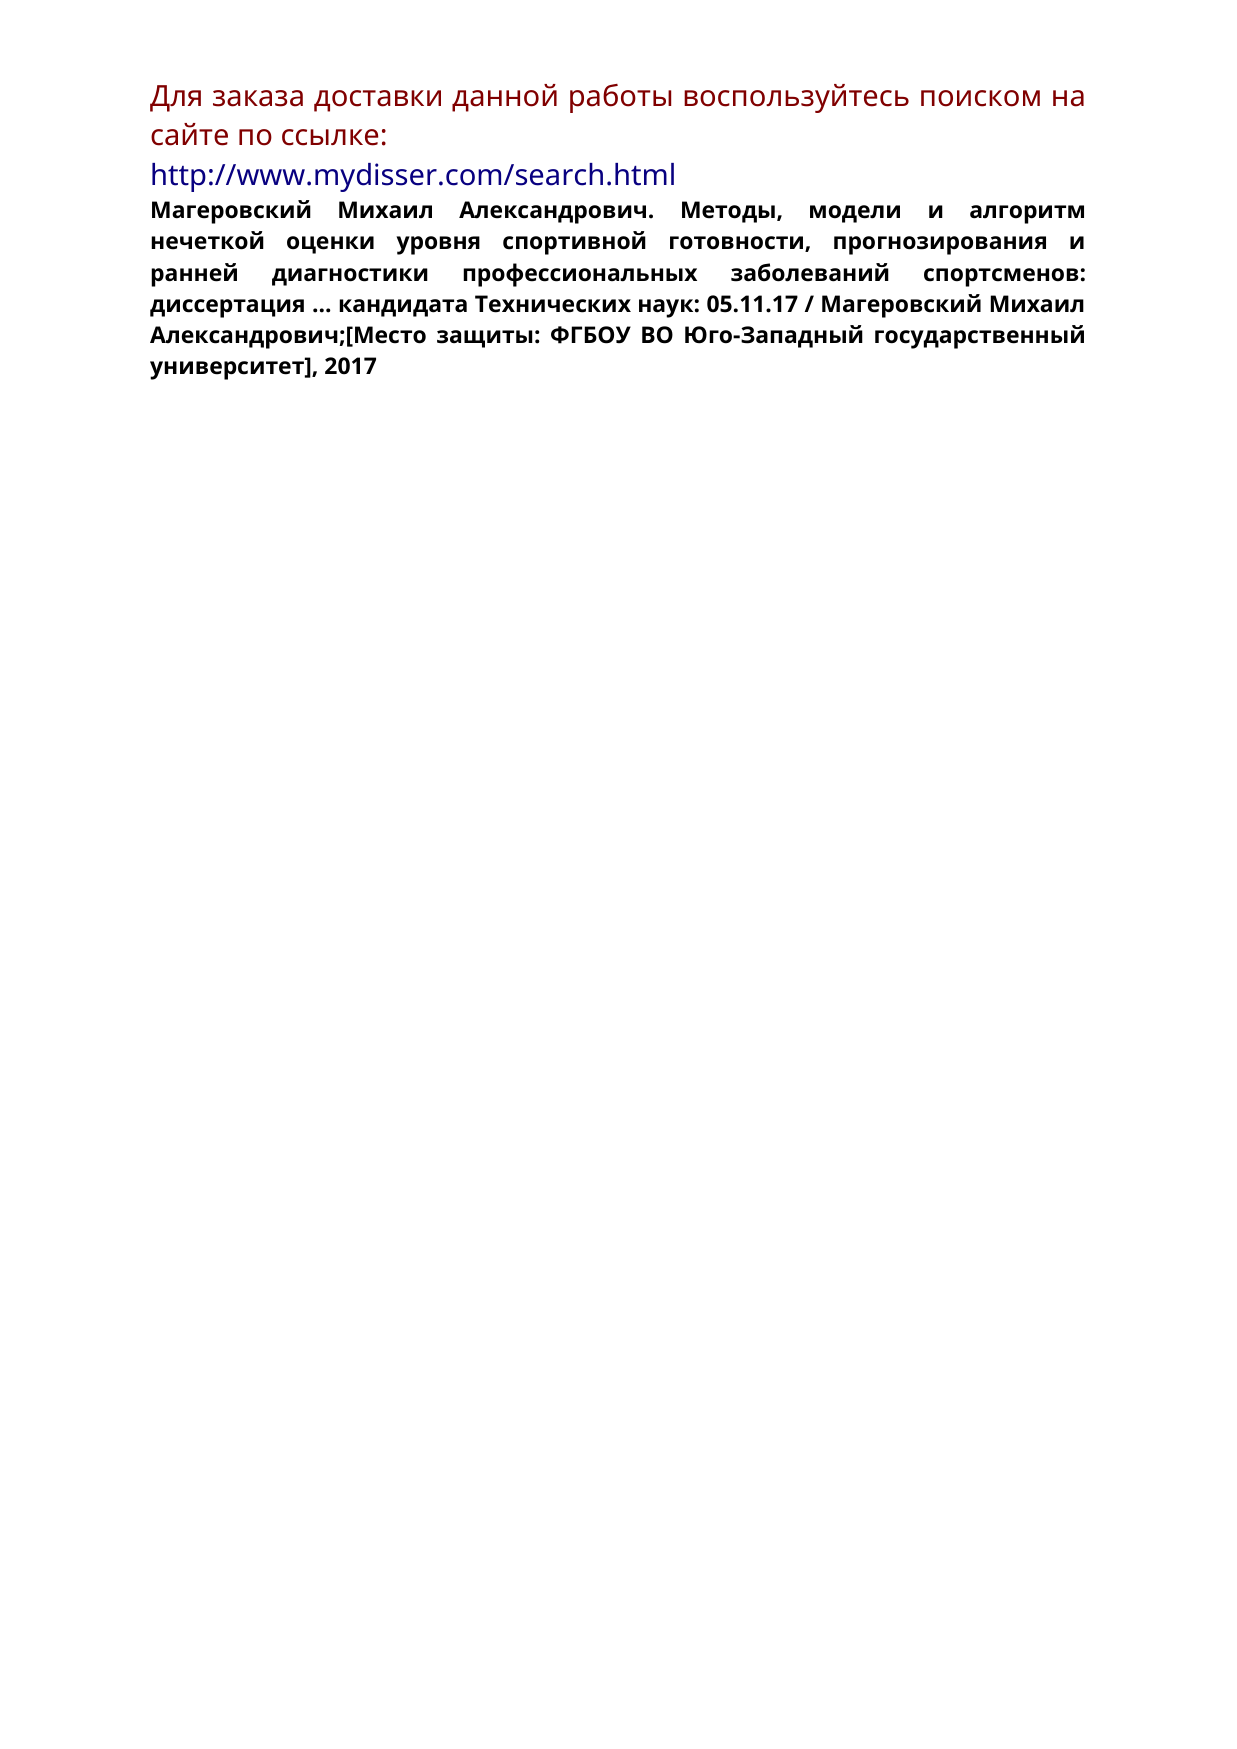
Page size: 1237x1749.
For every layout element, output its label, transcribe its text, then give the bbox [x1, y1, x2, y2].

text Магеровский Михаил Александрович. Методы, модели и алгоритм нечеткой оценки уровня спортивной готовности, прогнозирования и ранней диагностики профессиональных заболеваний спортсменов: диссертация ... кандидата Технических наук: 05.11.17 / Магеровский Михаил Александрович;[Место защиты: ФГБОУ ВО Юго-Западный государственный университет], 2017 [150, 194, 1086, 382]
